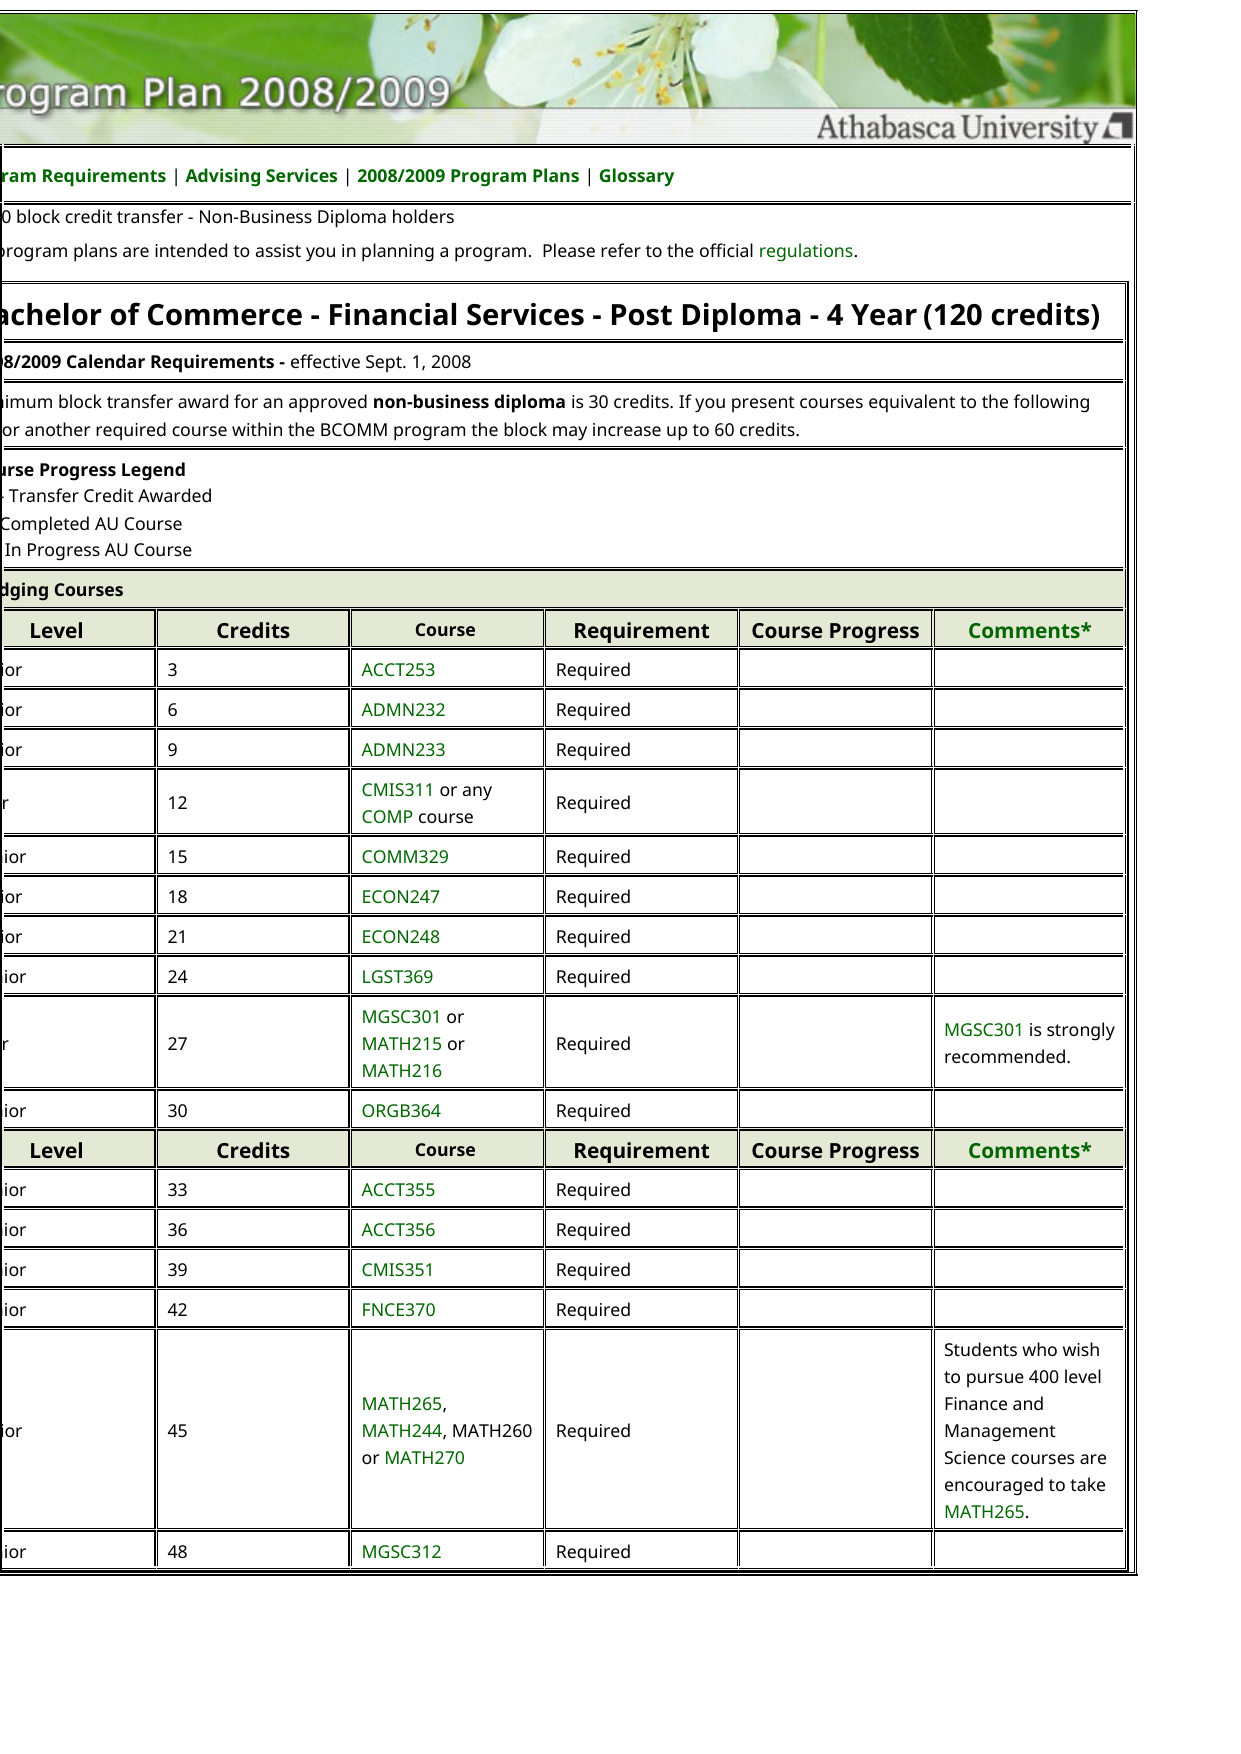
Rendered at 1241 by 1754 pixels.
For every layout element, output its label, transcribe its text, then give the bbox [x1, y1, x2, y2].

picture [0, 14, 1136, 144]
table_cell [0, 201, 1136, 1572]
table_cell Program Requirements | Advising Services | 2008/2009 Program Plans | Glossary [0, 144, 1136, 201]
